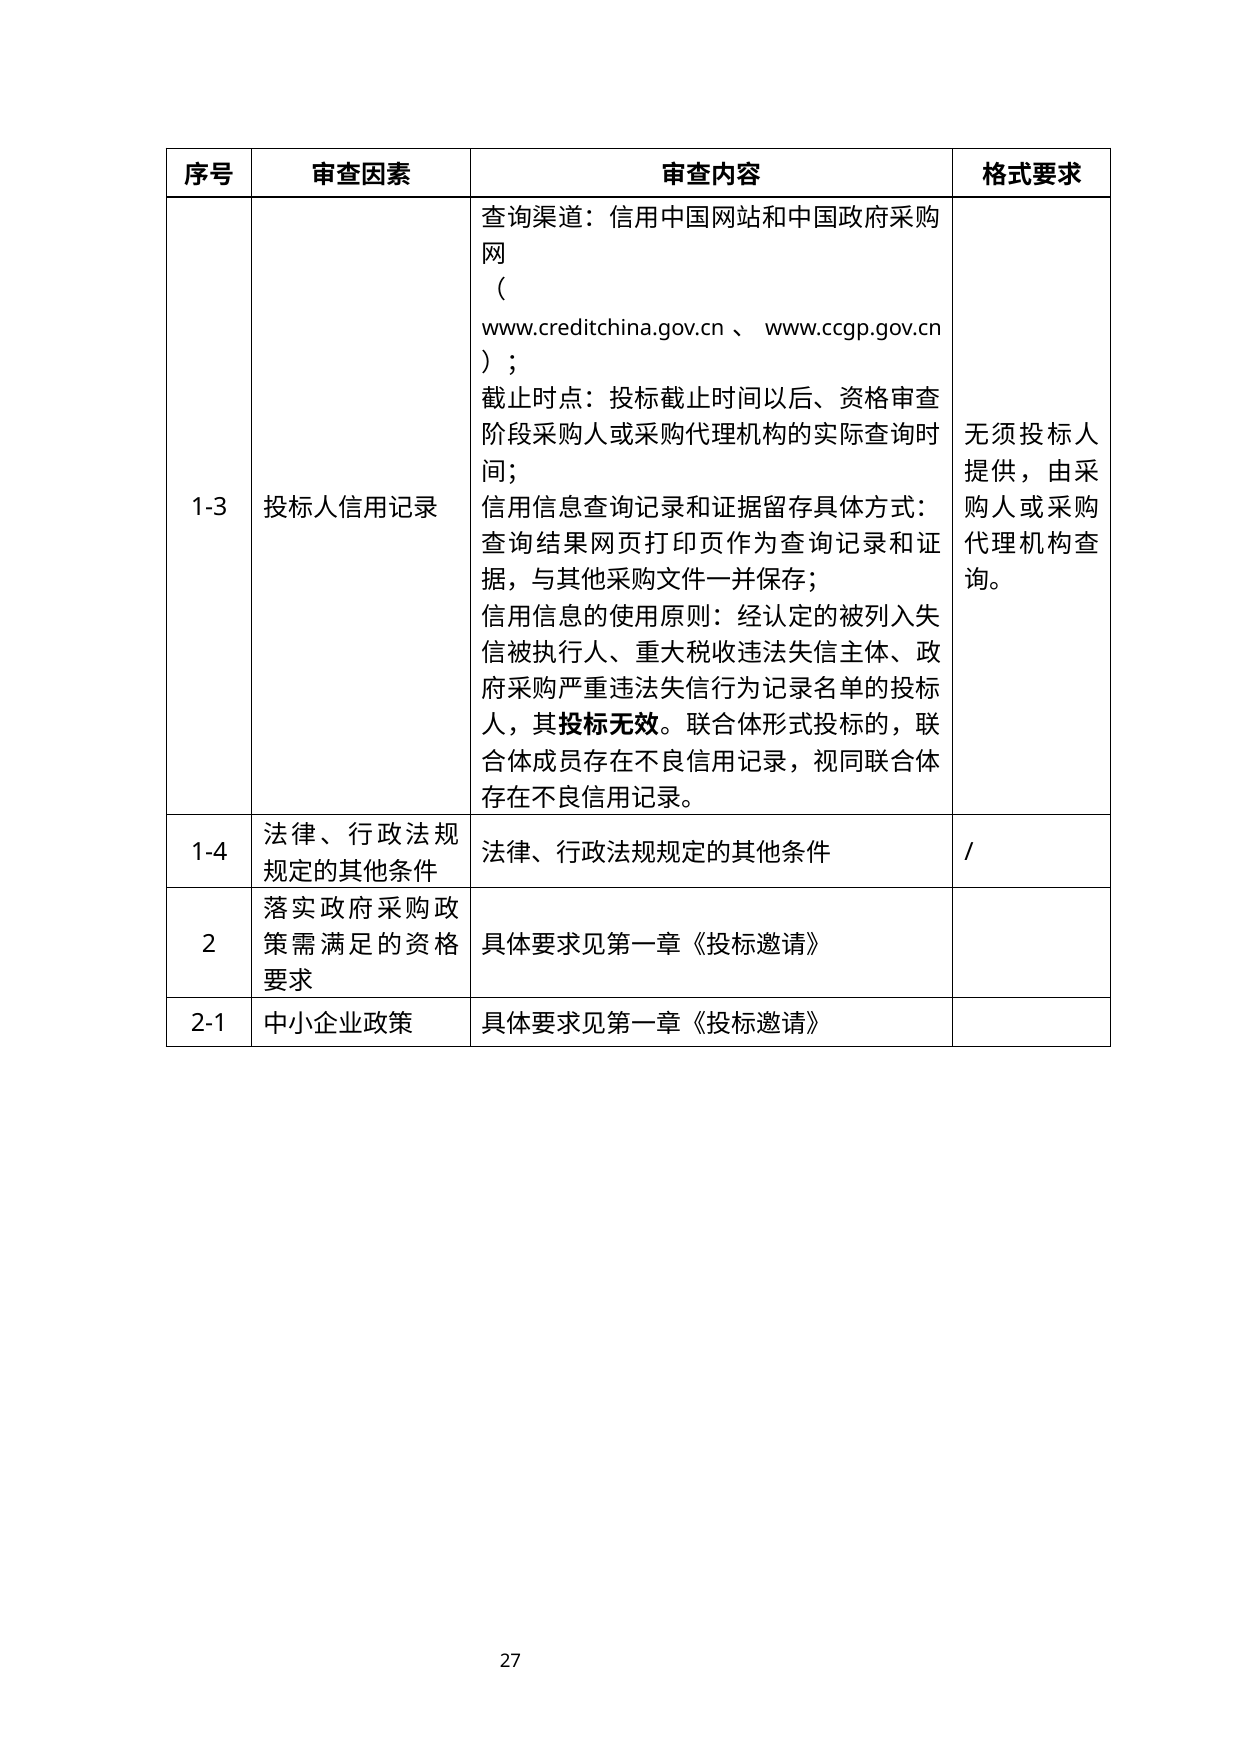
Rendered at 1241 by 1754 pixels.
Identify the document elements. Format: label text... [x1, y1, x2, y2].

table_cell 1-4 [167, 815, 251, 887]
table_cell 1-3 [167, 198, 251, 814]
table_cell 具体要求见第一章《投标邀请》 [471, 998, 952, 1046]
table_cell 查询渠道：信用中国网站和中国政府采购网（www.creditchina.gov.cn、www.ccgp.gov.cn）； 截止时点：投标截止时间以后、资格审查阶段采购人或采购代理机构的实际查询时间； 信用信息查询记录和证据留存具体方式：查询结果网页打印页作为查询记录和证据，与其他采购文件一并保存； 信用信息的使用原则：经认定的被列入失信被执行人、重大税收违法失信主体、政府采购严重违法失信行为记录名单的投标人，其投标无效。联合体形式投标的，联合体成员存在不良信用记录，视同联合体存在不良信用记录。 [471, 198, 952, 814]
table_cell 投标人信用记录 [252, 198, 470, 814]
table_cell 具体要求见第一章《投标邀请》 [471, 888, 952, 997]
table_header 格式要求 [953, 149, 1110, 196]
table_cell 法律、行政法规规定的其他条件 [471, 815, 952, 887]
table_header 审查内容 [471, 149, 952, 196]
table_cell [953, 888, 1110, 997]
table_cell / [953, 815, 1110, 887]
table_cell 2-1 [167, 998, 251, 1046]
table_cell 中小企业政策 [252, 998, 470, 1046]
table_cell 法律、行政法规规定的其他条件 [252, 815, 470, 887]
table_header 审查因素 [252, 149, 470, 196]
table_header 序号 [167, 149, 251, 196]
table_cell 无须投标人提供，由采购人或采购代理机构查询。 [953, 198, 1110, 814]
table_cell 落实政府采购政策需满足的资格要求 [252, 888, 470, 997]
table_cell 2 [167, 888, 251, 997]
table_cell [953, 998, 1110, 1046]
